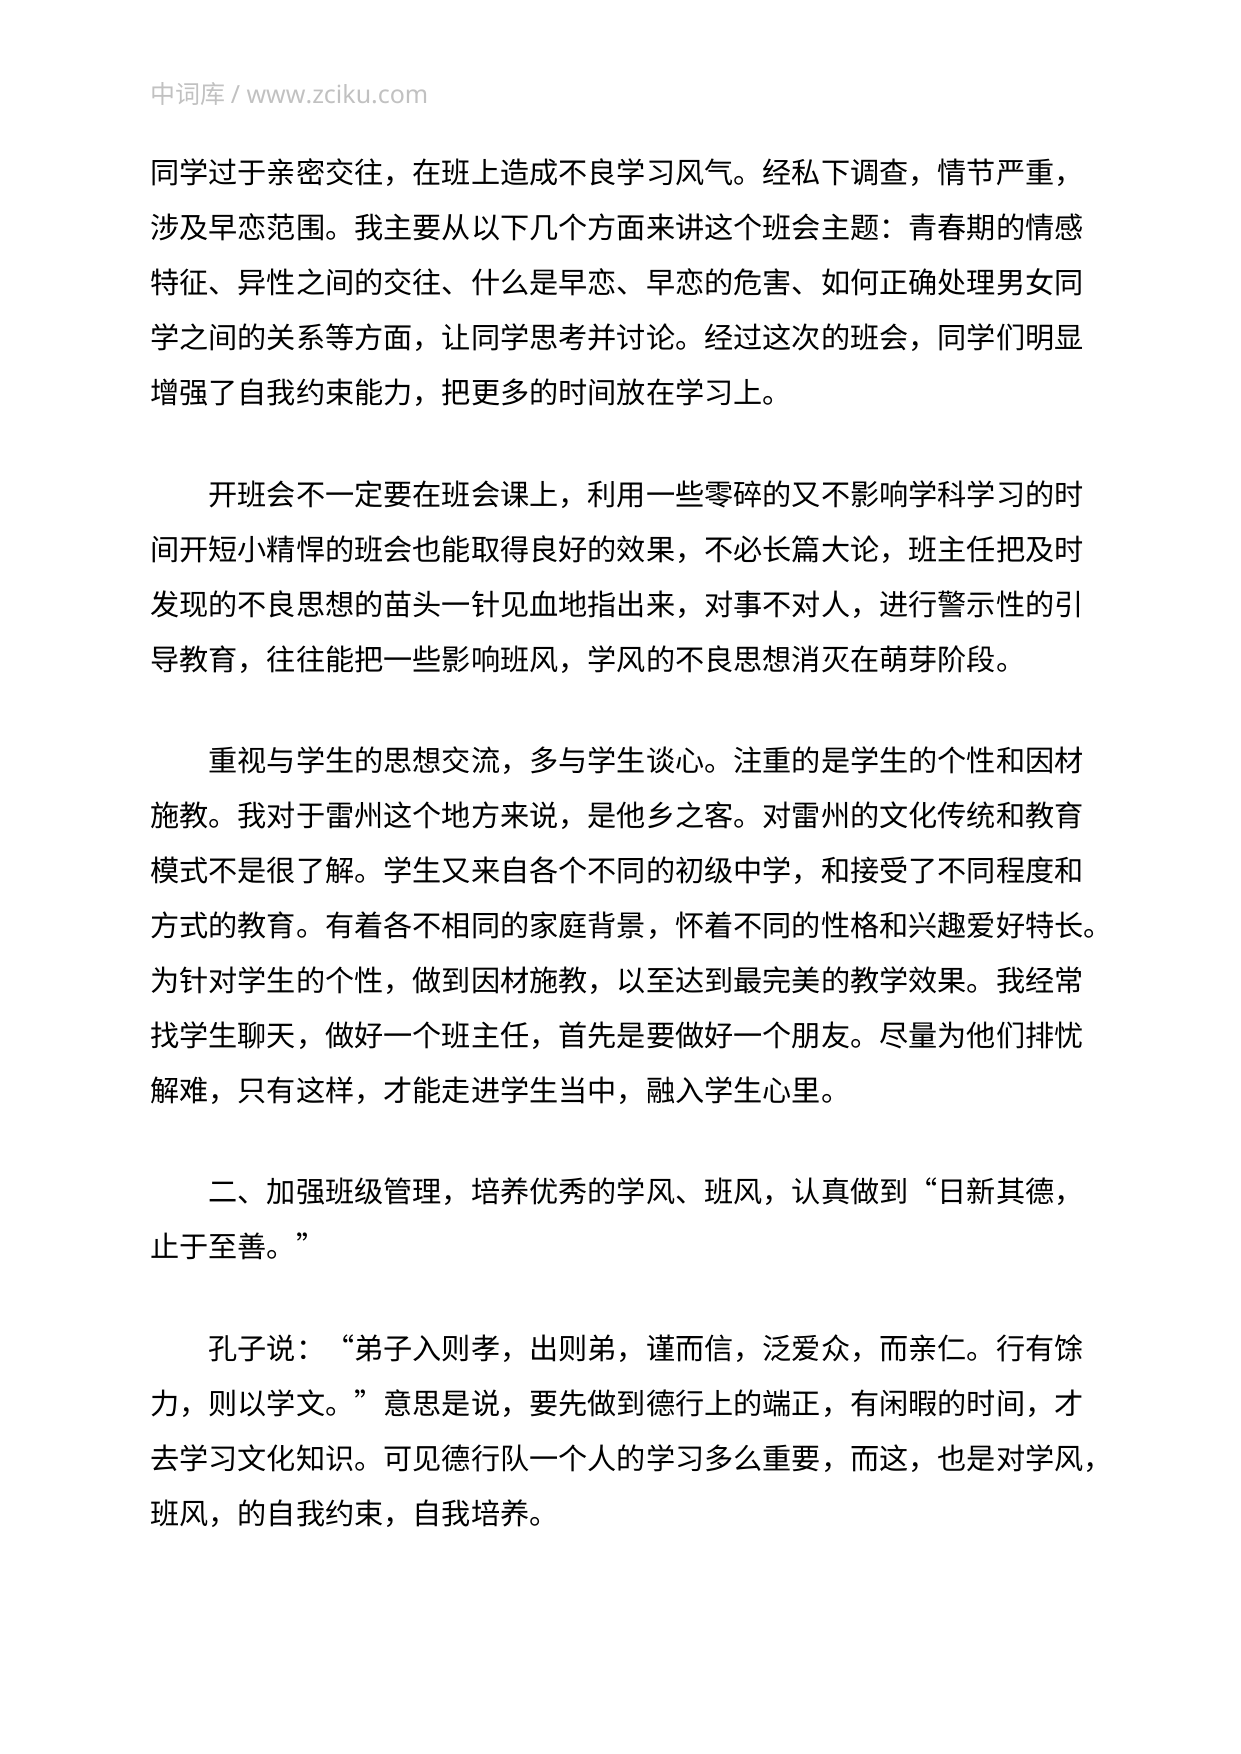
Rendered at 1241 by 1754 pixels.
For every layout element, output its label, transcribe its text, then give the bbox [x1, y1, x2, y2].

text 二、加强班级管理，培养优秀的学风、班风，认真做到“日新其德，止于至善。” [150, 1169, 1090, 1266]
text 重视与学生的思想交流，多与学生谈心。注重的是学生的个性和因材施教。我对于雷州这个地方来说，是他乡之客。对雷州的文化传统和教育模式不是很了解。学生又来自各个不同的初级中学，和接受了不同程度和方式的教育。有着各不相同的家庭背景，怀着不同的性格和兴趣爱好特长。为针对学生的个性，做到因材施教，以至达到最完美的教学效果。我经常找学生聊天，做好一个班主任，首先是要做好一个朋友。尽量为他们排忧解难，只有这样，才能走进学生当中，融入学生心里。 [150, 738, 1090, 1109]
text 开班会不一定要在班会课上，利用一些零碎的又不影响学科学习的时间开短小精悍的班会也能取得良好的效果，不必长篇大论，班主任把及时发现的不良思想的苗头一针见血地指出来，对事不对人，进行警示性的引导教育，往往能把一些影响班风，学风的不良思想消灭在萌芽阶段。 [150, 471, 1090, 678]
text 孔子说：“弟子入则孝，出则弟，谨而信，泛爱众，而亲仁。行有馀力，则以学文。”意思是说，要先做到德行上的端正，有闲暇的时间，才去学习文化知识。可见德行队一个人的学习多么重要，而这，也是对学风，班风，的自我约束，自我培养。 [150, 1326, 1090, 1533]
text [150, 150, 1090, 412]
